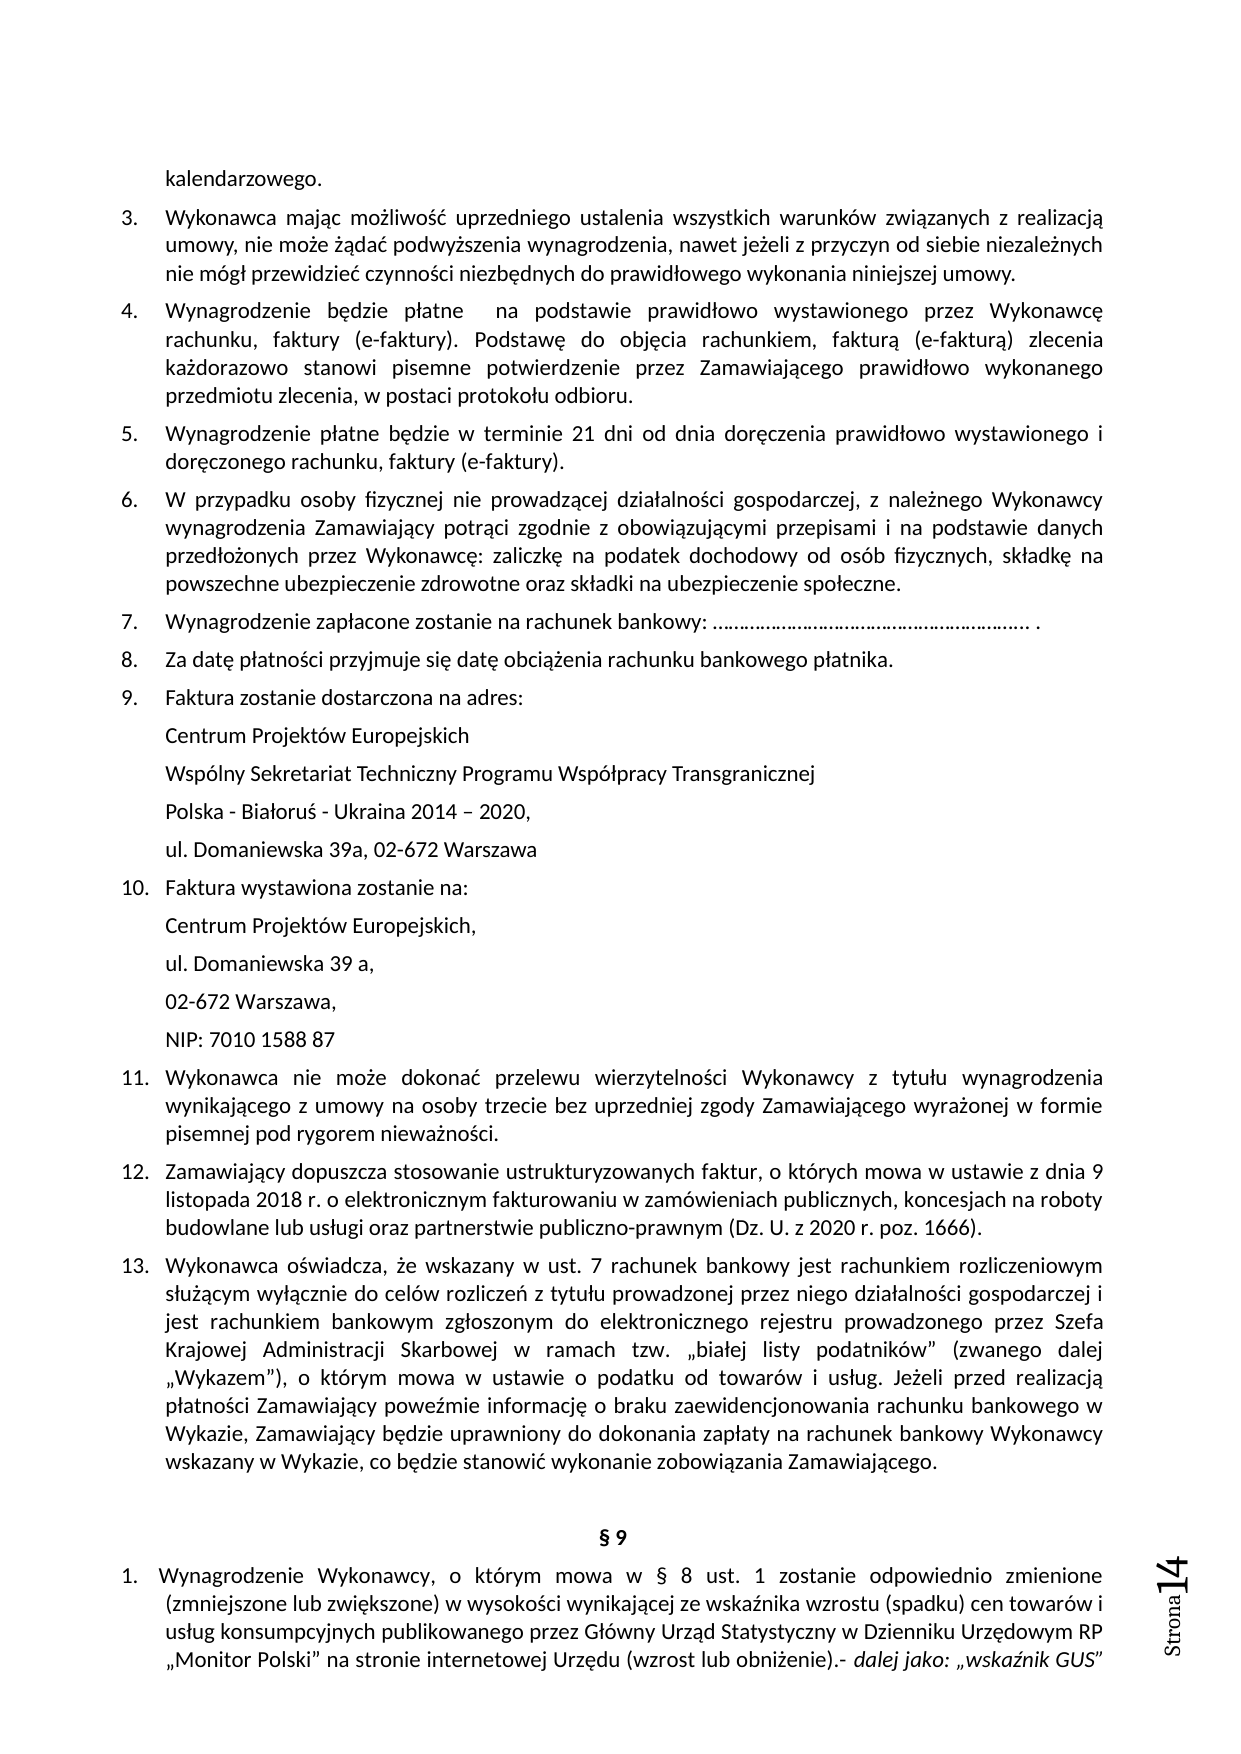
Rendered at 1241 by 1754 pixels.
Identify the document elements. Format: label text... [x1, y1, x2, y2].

text Centrum Projektów Europejskich [165, 721, 1105, 749]
list Wykonawca oświadcza, że wskazany w ust. 7 rachunek bankowy jest rachunkiem rozliczeniowym służącym wyłącznie do celów rozliczeń z tytułu prowadzonej przez niego działalności gospodarczej i jest rachunkiem bankowym zgłoszonym do elektronicznego rejestru prowadzonego przez Szefa Krajowej Administracji Skarbowej w ramach tzw. „białej listy podatników” (zwanego dalej „Wykazem”), o którym mowa w ustawie o podatku od towarów i usług. Jeżeli przed realizacją płatności Zamawiający poweźmie informację o braku zaewidencjonowania rachunku bankowego w Wykazie, Zamawiający będzie uprawniony do dokonania zapłaty na rachunek bankowy Wykonawcy wskazany w Wykazie, co będzie stanowić wykonanie zobowiązania Zamawiającego. [121, 1251, 1105, 1475]
list Wykonawca mając możliwość uprzedniego ustalenia wszystkich warunków związanych z realizacją umowy, nie może żądać podwyższenia wynagrodzenia, nawet jeżeli z przyczyn od siebie niezależnych nie mógł przewidzieć czynności niezbędnych do prawidłowego wykonania niniejszej umowy. [121, 203, 1105, 287]
list W przypadku osoby fizycznej nie prowadzącej działalności gospodarczej, z należnego Wykonawcy wynagrodzenia Zamawiający potrąci zgodnie z obowiązującymi przepisami i na podstawie danych przedłożonych przez Wykonawcę: zaliczkę na podatek dochodowy od osób fizycznych, składkę na powszechne ubezpieczenie zdrowotne oraz składki na ubezpieczenie społeczne. [121, 485, 1105, 597]
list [121, 1561, 1105, 1673]
text ul. Domaniewska 39 a, [165, 949, 1105, 977]
text 02-672 Warszawa, [165, 987, 1105, 1015]
text Polska - Białoruś - Ukraina 2014 – 2020, [165, 797, 1105, 825]
list Wykonawca nie może dokonać przelewu wierzytelności Wykonawcy z tytułu wynagrodzenia wynikającego z umowy na osoby trzecie bez uprzedniej zgody Zamawiającego wyrażonej w formie pisemnej pod rygorem nieważności. [121, 1063, 1105, 1147]
text NIP: 7010 1588 87 [165, 1025, 1105, 1053]
list Faktura wystawiona zostanie na: [121, 873, 1105, 901]
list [121, 164, 1105, 193]
list Wynagrodzenie płatne będzie w terminie 21 dni od dnia doręczenia prawidłowo wystawionego i doręczonego rachunku, faktury (e-faktury). [121, 419, 1105, 475]
list Wynagrodzenie zapłacone zostanie na rachunek bankowy: …………………………………………………... . [121, 607, 1105, 635]
text Wspólny Sekretariat Techniczny Programu Współpracy Transgranicznej [165, 759, 1105, 787]
list Zamawiający dopuszcza stosowanie ustrukturyzowanych faktur, o których mowa w ustawie z dnia 9 listopada 2018 r. o elektronicznym fakturowaniu w zamówieniach publicznych, koncesjach na roboty budowlane lub usługi oraz partnerstwie publiczno-prawnym (Dz. U. z 2020 r. poz. 1666). [121, 1157, 1105, 1241]
text Centrum Projektów Europejskich, [165, 911, 1105, 939]
text § 9 [121, 1523, 1105, 1551]
list Faktura zostanie dostarczona na adres: [121, 683, 1105, 711]
list Wynagrodzenie będzie płatne na podstawie prawidłowo wystawionego przez Wykonawcę rachunku, faktury (e-faktury). Podstawę do objęcia rachunkiem, fakturą (e-fakturą) zlecenia każdorazowo stanowi pisemne potwierdzenie przez Zamawiającego prawidłowo wykonanego przedmiotu zlecenia, w postaci protokołu odbioru. [121, 297, 1105, 409]
text ul. Domaniewska 39a, 02-672 Warszawa [165, 835, 1105, 863]
list Za datę płatności przyjmuje się datę obciążenia rachunku bankowego płatnika. [121, 645, 1105, 673]
